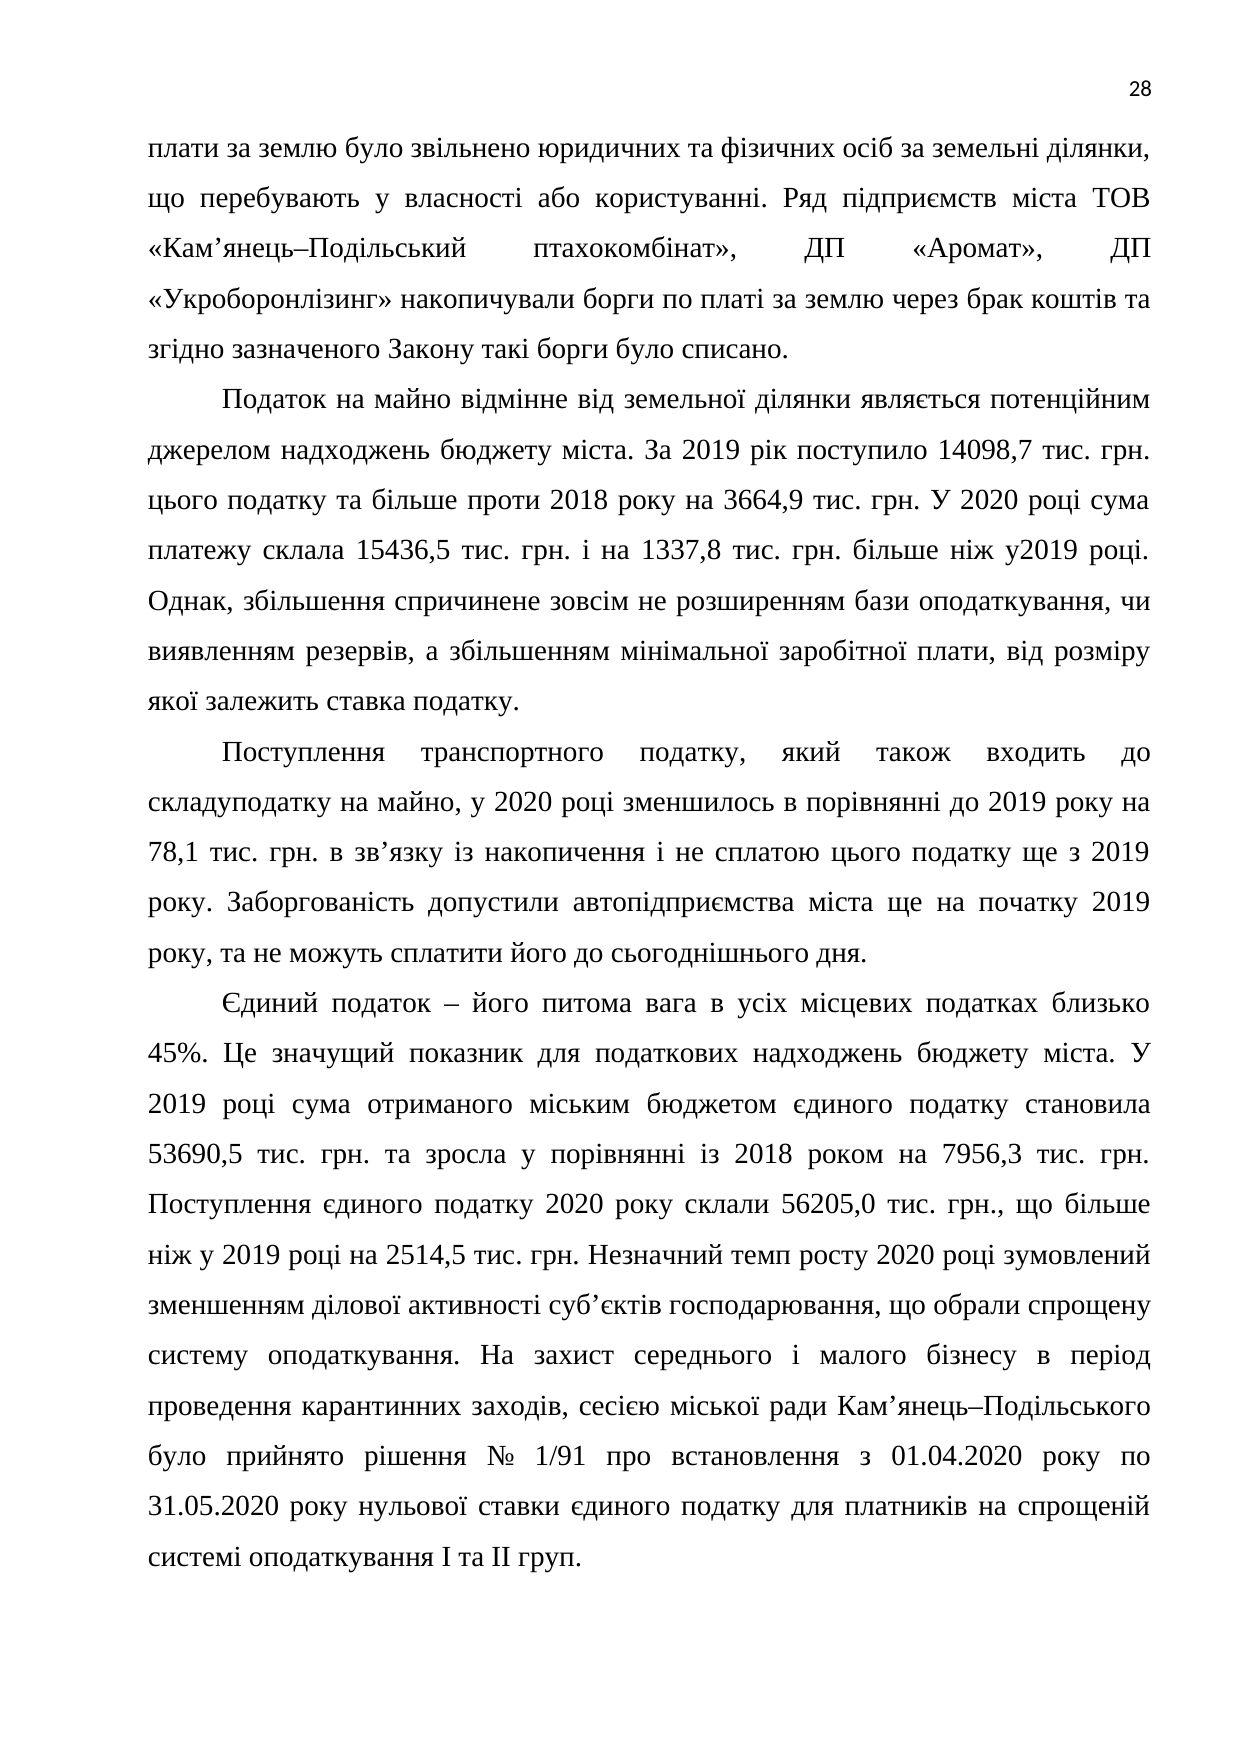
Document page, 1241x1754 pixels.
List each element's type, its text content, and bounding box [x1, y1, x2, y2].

list Податок на майно відмінне від земельної ділянки являється потенційним джерелом надходжень бюджету міста. За 2019 рік поступило 14098,7 тис. грн. цього податку та більше проти 2018 року на 3664,9 тис. грн. У 2020 році сума платежу склала 15436,5 тис. грн. і на 1337,8 тис. грн. більше ніж у2019 році. Однак, збільшення спричинене зовсім не розширенням бази оподаткування, чи виявленням резервів, а збільшенням мінімальної заробітної плати, від розміру якої залежить ставка податку. [148, 381, 1152, 717]
list Єдиний податок – його питома вага в усіх місцевих податках близько 45%. Це значущий показник для податкових надходжень бюджету міста. У 2019 році сума отриманого міським бюджетом єдиного податку становила 53690,5 тис. грн. та зросла у порівнянні із 2018 роком на 7956,3 тис. грн. Поступлення єдиного податку 2020 року склали 56205,0 тис. грн., що більше ніж у 2019 році на 2514,5 тис. грн. Незначний темп росту 2020 році зумовлений зменшенням ділової активності суб’єктів господарювання, що обрали спрощену систему оподаткування. На захист середнього і малого бізнесу в період проведення карантинних заходів, сесією міської ради Кам’янець–Подільського було прийнято рішення № 1/91 про встановлення з 01.04.2020 року по 31.05.2020 року нульової ставки єдиного податку для платників на спрощеній системі оподаткування І та ІІ груп. [148, 985, 1152, 1572]
list Поступлення транспортного податку, який також входить до складуподатку на майно, у 2020 році зменшилось в порівнянні до 2019 року на 78,1 тис. грн. в зв’язку із накопичення і не сплатою цього податку ще з 2019 року. Заборгованість допустили автопідприємства міста ще на початку 2019 року, та не можуть сплатити його до сьогоднішнього дня. [148, 734, 1152, 968]
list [148, 130, 1152, 365]
